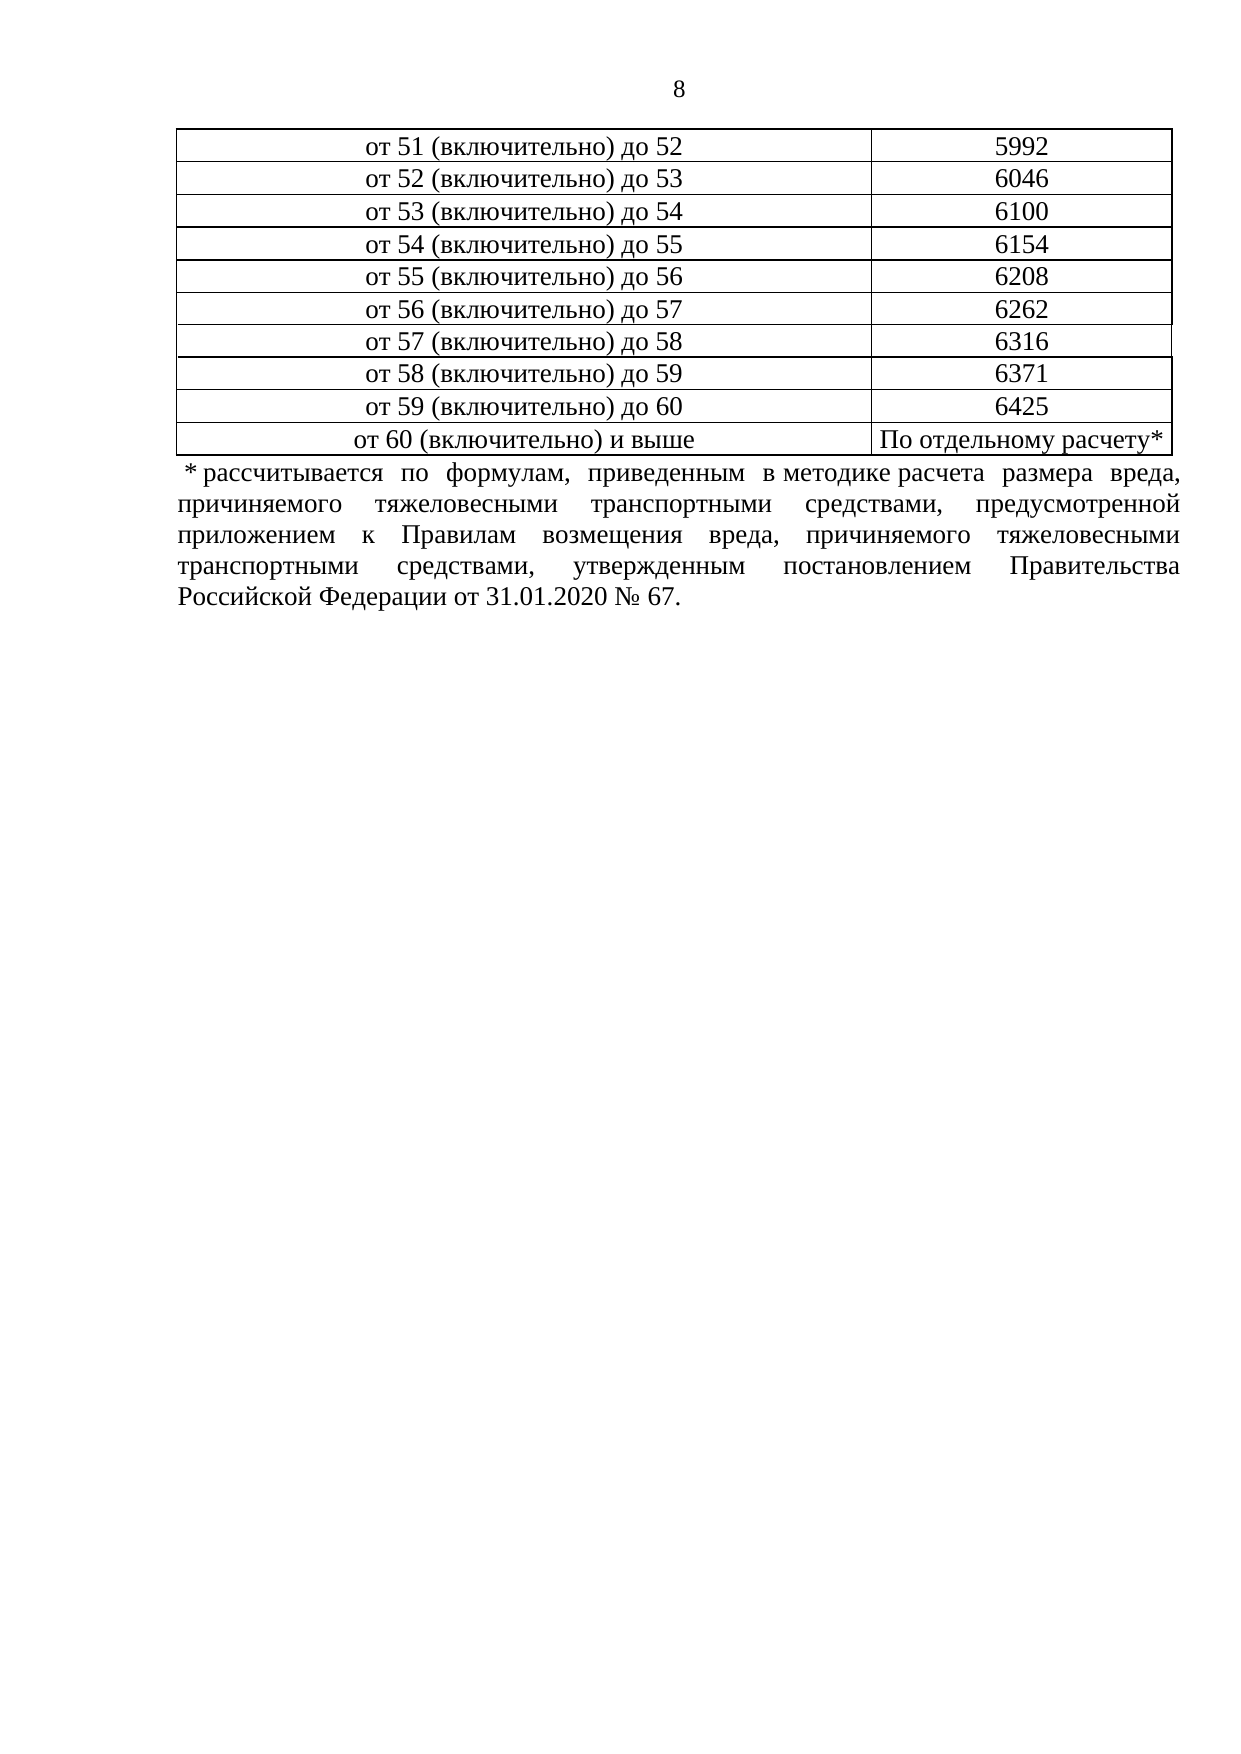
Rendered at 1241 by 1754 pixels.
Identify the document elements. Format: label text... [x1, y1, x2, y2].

table_cell от 59 (включительно) до 60 [177, 390, 871, 421]
table_cell 6262 [872, 293, 1171, 324]
table_cell от 56 (включительно) до 57 [177, 293, 871, 324]
table_cell от 52 (включительно) до 53 [177, 162, 871, 193]
table_cell 6316 [872, 325, 1171, 356]
text * рассчитывается по формулам, приведенным в методике расчета размера вреда, причиняемого тяжеловесными транспортными средствами, предусмотренной приложением к Правилам возмещения вреда, причиняемого тяжеловесными транспортными средствами, утвержденным постановлением Правительства Российской Федерации от 31.01.2020 № 67. [177, 456, 1181, 611]
table_cell 6208 [872, 261, 1171, 292]
table_cell 6100 [872, 195, 1171, 226]
table_cell от 60 (включительно) и выше [177, 423, 871, 454]
table_cell от 54 (включительно) до 55 [177, 228, 871, 259]
table_cell от 58 (включительно) до 59 [177, 357, 871, 389]
table_cell от 57 (включительно) до 58 [177, 325, 871, 356]
table_cell 5992 [872, 130, 1171, 161]
table_cell от 51 (включительно) до 52 [177, 130, 871, 161]
table_cell По отдельному расчету* [872, 423, 1171, 454]
table_cell от 55 (включительно) до 56 [177, 261, 871, 292]
table_cell от 53 (включительно) до 54 [177, 195, 871, 226]
table_cell 6154 [872, 228, 1171, 259]
table_cell 6046 [872, 162, 1171, 193]
table_cell 6425 [872, 390, 1171, 421]
table_cell 6371 [872, 358, 1171, 389]
